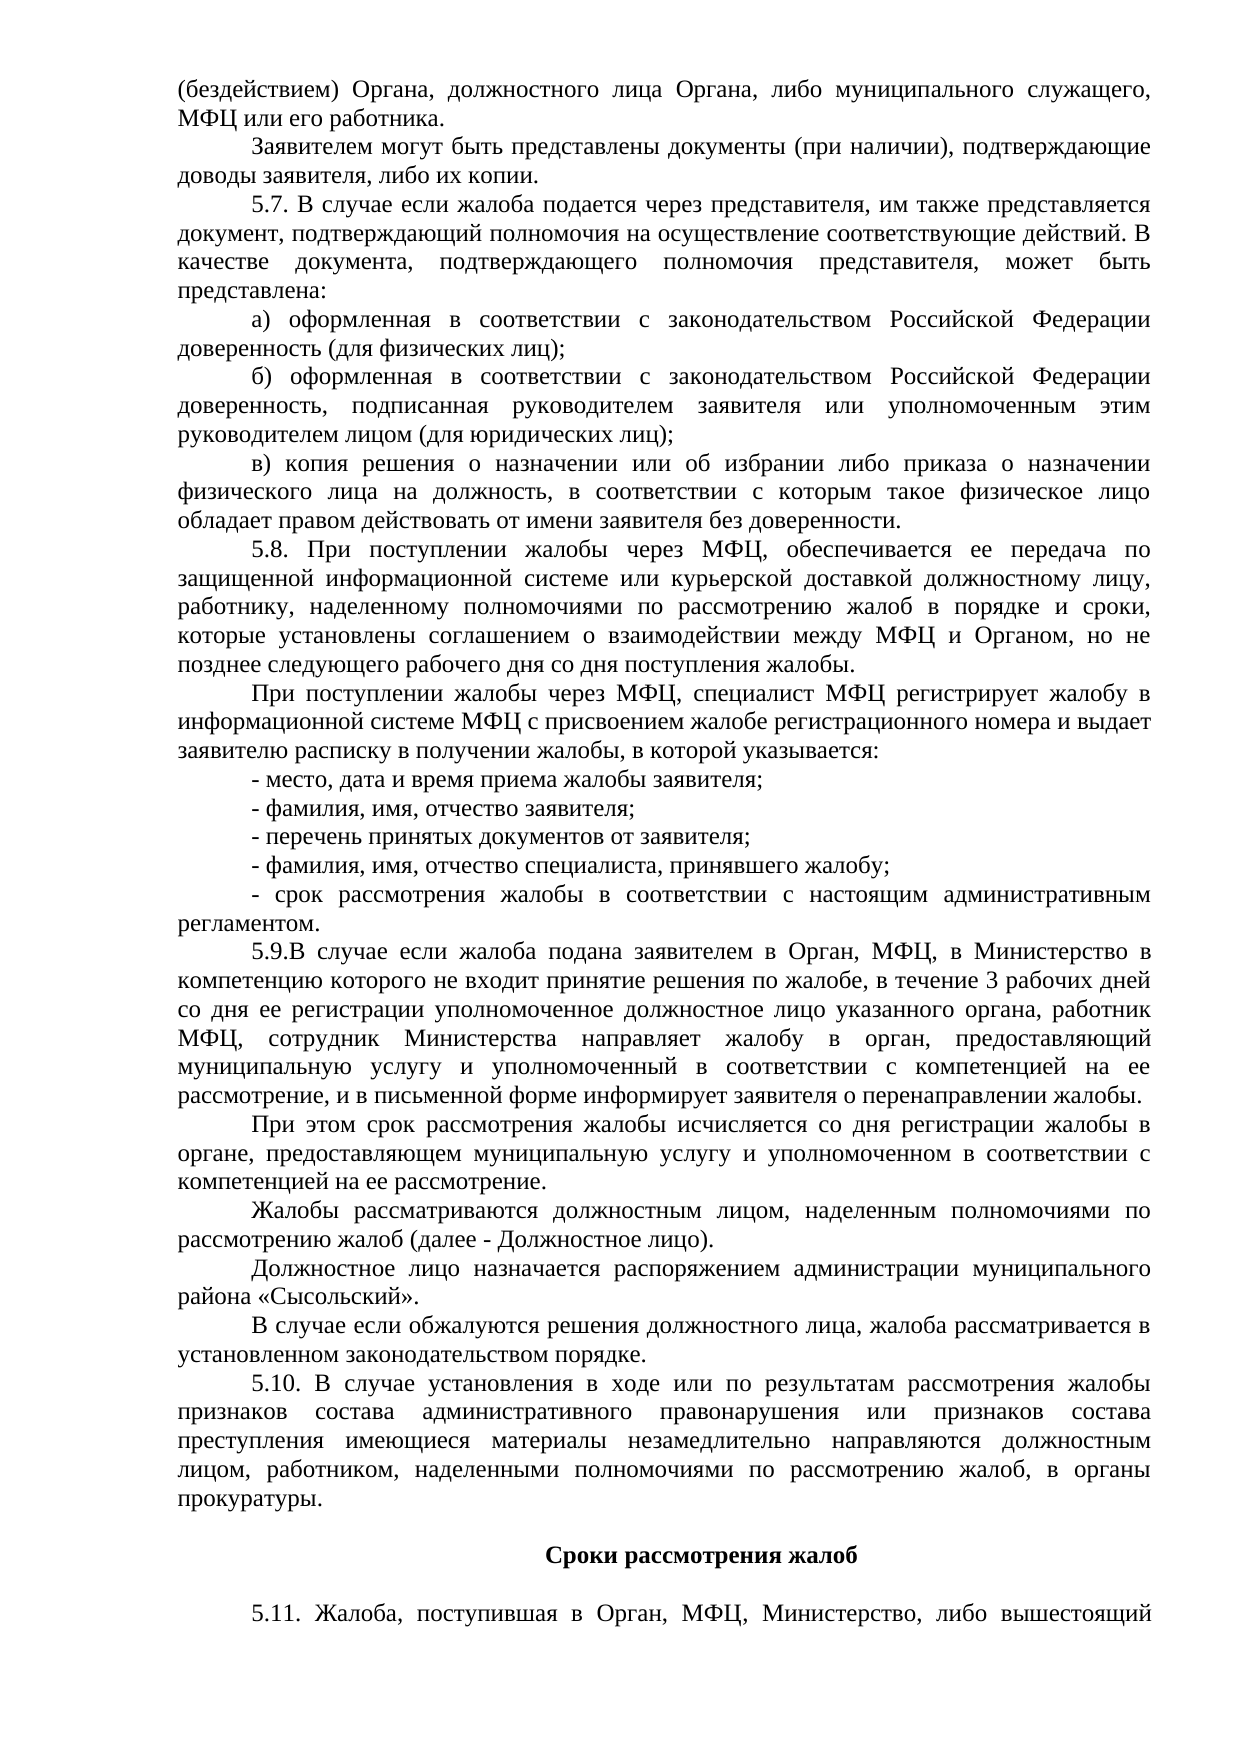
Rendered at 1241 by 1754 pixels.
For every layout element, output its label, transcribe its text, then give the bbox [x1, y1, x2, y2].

text В случае если обжалуются решения должностного лица, жалоба рассматривается в установленном законодательством порядке. [177, 1310, 1152, 1368]
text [177, 1598, 1152, 1626]
text - срок рассмотрения жалобы в соответствии с настоящим административным регламентом. [177, 879, 1152, 936]
text - фамилия, имя, отчество заявителя; [177, 793, 1152, 821]
text - перечень принятых документов от заявителя; [177, 821, 1152, 850]
text 5.10. В случае установления в ходе или по результатам рассмотрения жалобы признаков состава административного правонарушения или признаков состава преступления имеющиеся материалы незамедлительно направляются должностным лицом, работником, наделенными полномочиями по рассмотрению жалоб, в органы прокуратуры. [177, 1368, 1152, 1511]
text а) оформленная в соответствии с законодательством Российской Федерации доверенность (для физических лиц); [177, 304, 1152, 361]
text б) оформленная в соответствии с законодательством Российской Федерации доверенность, подписанная руководителем заявителя или уполномоченным этим руководителем лицом (для юридических лиц); [177, 361, 1152, 448]
text - фамилия, имя, отчество специалиста, принявшего жалобу; [177, 850, 1152, 879]
text При этом срок рассмотрения жалобы исчисляется со дня регистрации жалобы в органе, предоставляющем муниципальную услугу и уполномоченном в соответствии с компетенцией на ее рассмотрение. [177, 1109, 1152, 1195]
text При поступлении жалобы через МФЦ, специалист МФЦ регистрирует жалобу в информационной системе МФЦ с присвоением жалобе регистрационного номера и выдает заявителю расписку в получении жалобы, в которой указывается: [177, 678, 1152, 764]
text - место, дата и время приема жалобы заявителя; [177, 764, 1152, 793]
text Сроки рассмотрения жалоб [177, 1540, 1152, 1569]
text 5.8. При поступлении жалобы через МФЦ, обеспечивается ее передача по защищенной информационной системе или курьерской доставкой должностному лицу, работнику, наделенному полномочиями по рассмотрению жалоб в порядке и сроки, которые установлены соглашением о взаимодействии между МФЦ и Органом, но не позднее следующего рабочего дня со дня поступления жалобы. [177, 534, 1152, 678]
text Должностное лицо назначается распоряжением администрации муниципального района «Сысольский». [177, 1253, 1152, 1310]
text 5.9.В случае если жалоба подана заявителем в Орган, МФЦ, в Министерство в компетенцию которого не входит принятие решения по жалобе, в течение 3 рабочих дней со дня ее регистрации уполномоченное должностное лицо указанного органа, работник МФЦ, сотрудник Министерства направляет жалобу в орган, предоставляющий муниципальную услугу и уполномоченный в соответствии с компетенцией на ее рассмотрение, и в письменной форме информирует заявителя о перенаправлении жалобы. [177, 936, 1152, 1109]
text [177, 74, 1152, 131]
text в) копия решения о назначении или об избрании либо приказа о назначении физического лица на должность, в соответствии с которым такое физическое лицо обладает правом действовать от имени заявителя без доверенности. [177, 448, 1152, 534]
text Жалобы рассматриваются должностным лицом, наделенным полномочиями по рассмотрению жалоб (далее - Должностное лицо). [177, 1195, 1152, 1253]
text Заявителем могут быть представлены документы (при наличии), подтверждающие доводы заявителя, либо их копии. [177, 131, 1152, 189]
text 5.7. В случае если жалоба подается через представителя, им также представляется документ, подтверждающий полномочия на осуществление соответствующие действий. В качестве документа, подтверждающего полномочия представителя, может быть представлена: [177, 189, 1152, 304]
